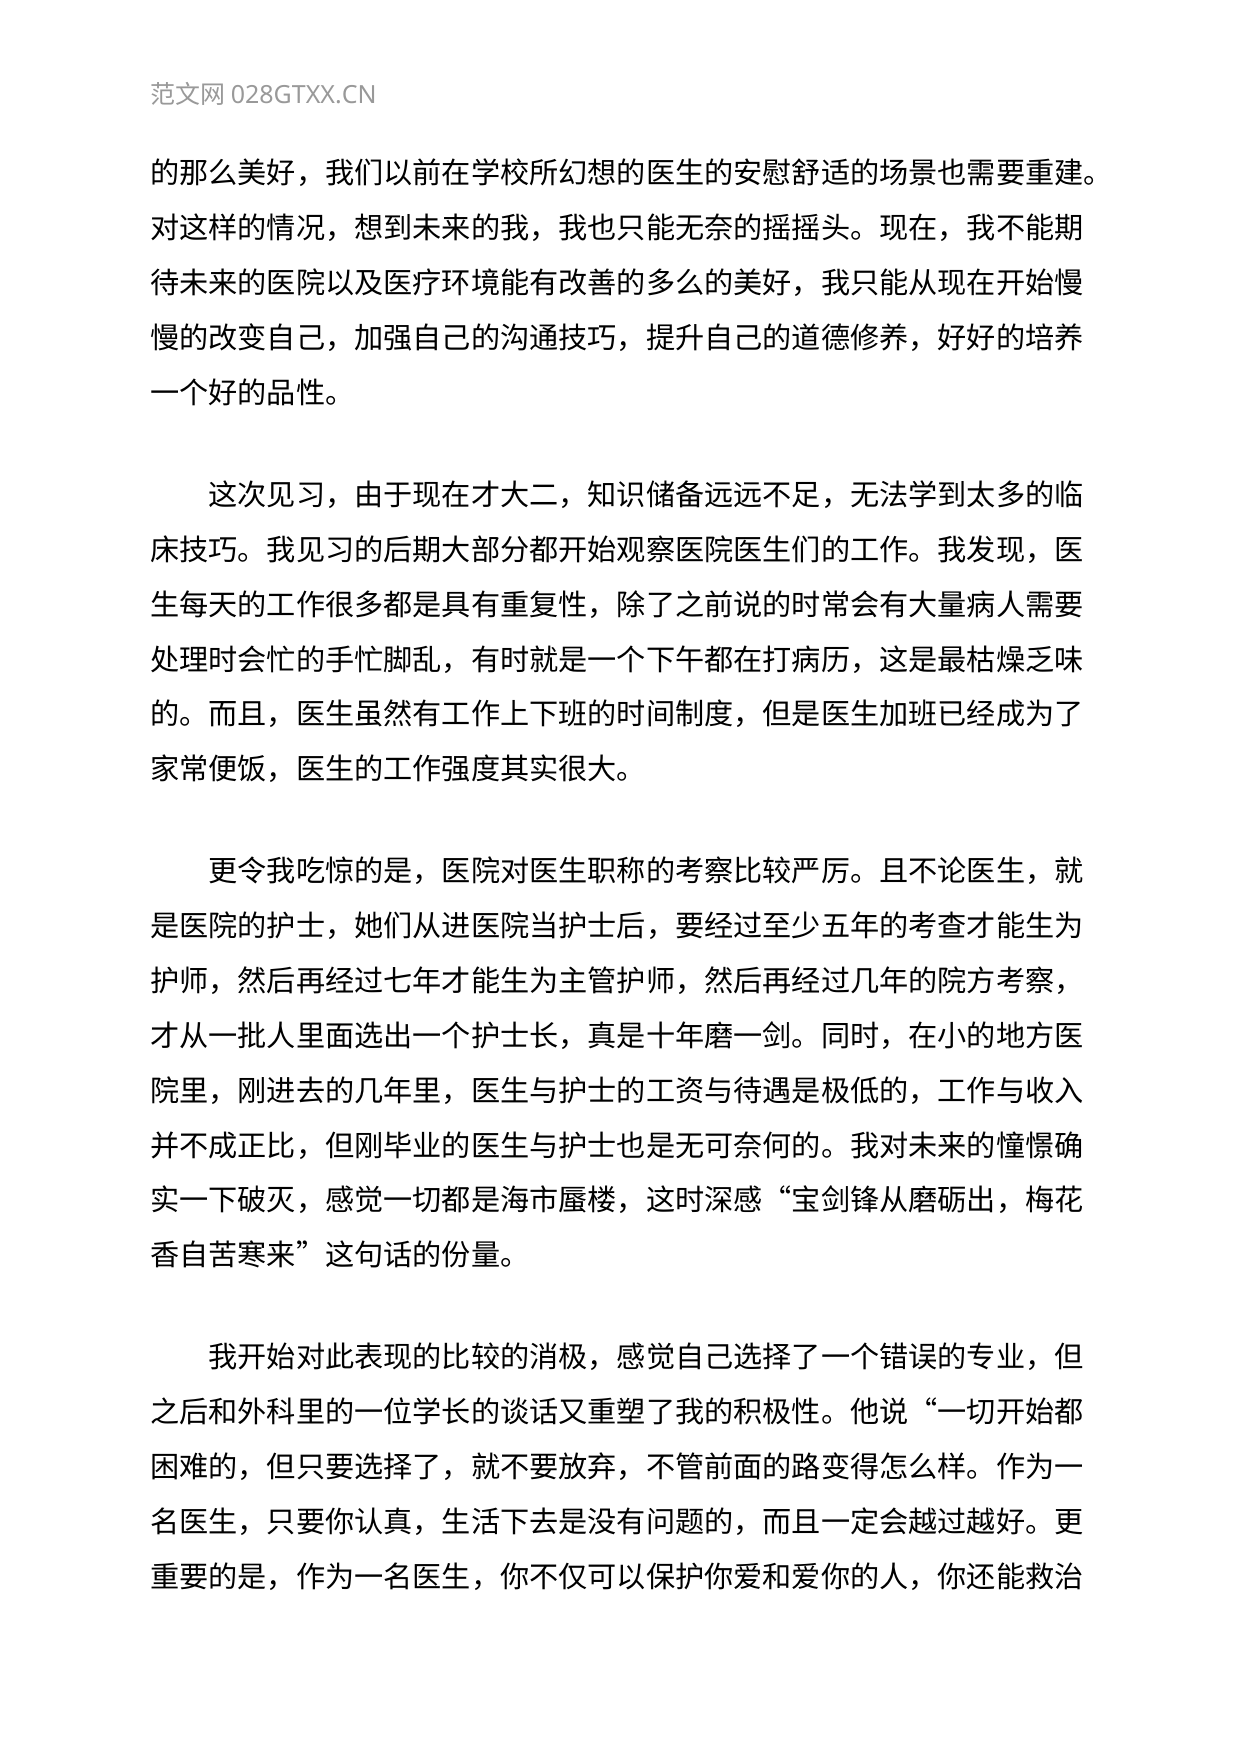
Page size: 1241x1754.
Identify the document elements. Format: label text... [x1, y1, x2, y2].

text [150, 1334, 1090, 1596]
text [150, 150, 1090, 412]
text 更令我吃惊的是，医院对医生职称的考察比较严厉。且不论医生，就是医院的护士，她们从进医院当护士后，要经过至少五年的考查才能生为护师，然后再经过七年才能生为主管护师，然后再经过几年的院方考察，才从一批人里面选出一个护士长，真是十年磨一剑。同时，在小的地方医院里，刚进去的几年里，医生与护士的工资与待遇是极低的，工作与收入并不成正比，但刚毕业的医生与护士也是无可奈何的。我对未来的憧憬确实一下破灭，感觉一切都是海市蜃楼，这时深感“宝剑锋从磨砺出，梅花香自苦寒来”这句话的份量。 [150, 848, 1090, 1274]
text 这次见习，由于现在才大二，知识储备远远不足，无法学到太多的临床技巧。我见习的后期大部分都开始观察医院医生们的工作。我发现，医生每天的工作很多都是具有重复性，除了之前说的时常会有大量病人需要处理时会忙的手忙脚乱，有时就是一个下午都在打病历，这是最枯燥乏味的。而且，医生虽然有工作上下班的时间制度，但是医生加班已经成为了家常便饭，医生的工作强度其实很大。 [150, 471, 1090, 788]
